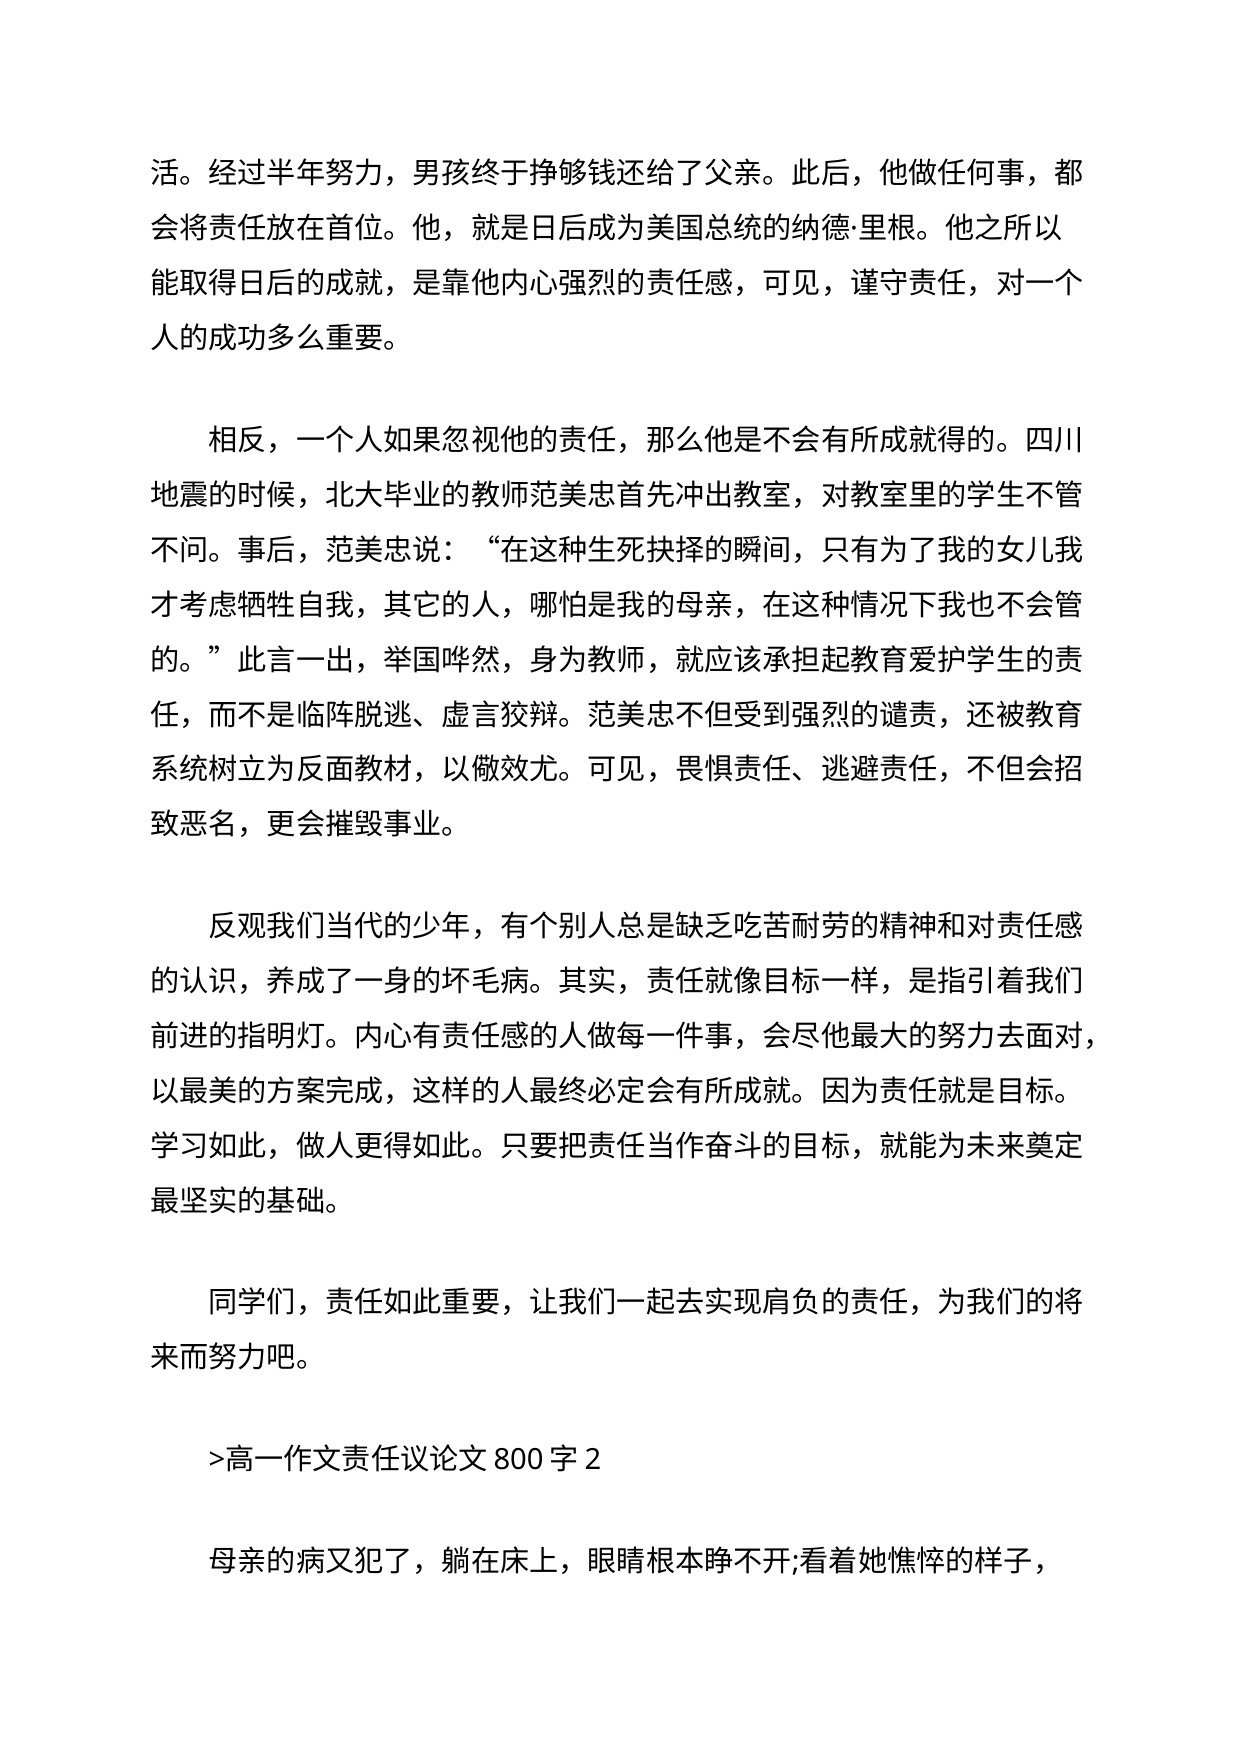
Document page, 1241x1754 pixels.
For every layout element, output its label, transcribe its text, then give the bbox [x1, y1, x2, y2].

text 同学们，责任如此重要，让我们一起去实现肩负的责任，为我们的将来而努力吧。 [150, 1279, 1090, 1376]
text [150, 1537, 1090, 1580]
text >高一作文责任议论文800字2 [150, 1436, 1090, 1478]
text 反观我们当代的少年，有个别人总是缺乏吃苦耐劳的精神和对责任感的认识，养成了一身的坏毛病。其实，责任就像目标一样，是指引着我们前进的指明灯。内心有责任感的人做每一件事，会尽他最大的努力去面对，以最美的方案完成，这样的人最终必定会有所成就。因为责任就是目标。学习如此，做人更得如此。只要把责任当作奋斗的目标，就能为未来奠定最坚实的基础。 [150, 903, 1090, 1219]
text 相反，一个人如果忽视他的责任，那么他是不会有所成就得的。四川地震的时候，北大毕业的教师范美忠首先冲出教室，对教室里的学生不管不问。事后，范美忠说：“在这种生死抉择的瞬间，只有为了我的女儿我才考虑牺牲自我，其它的人，哪怕是我的母亲，在这种情况下我也不会管的。”此言一出，举国哗然，身为教师，就应该承担起教育爱护学生的责任，而不是临阵脱逃、虚言狡辩。范美忠不但受到强烈的谴责，还被教育系统树立为反面教材，以儆效尤。可见，畏惧责任、逃避责任，不但会招致恶名，更会摧毁事业。 [150, 417, 1090, 843]
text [150, 150, 1090, 357]
